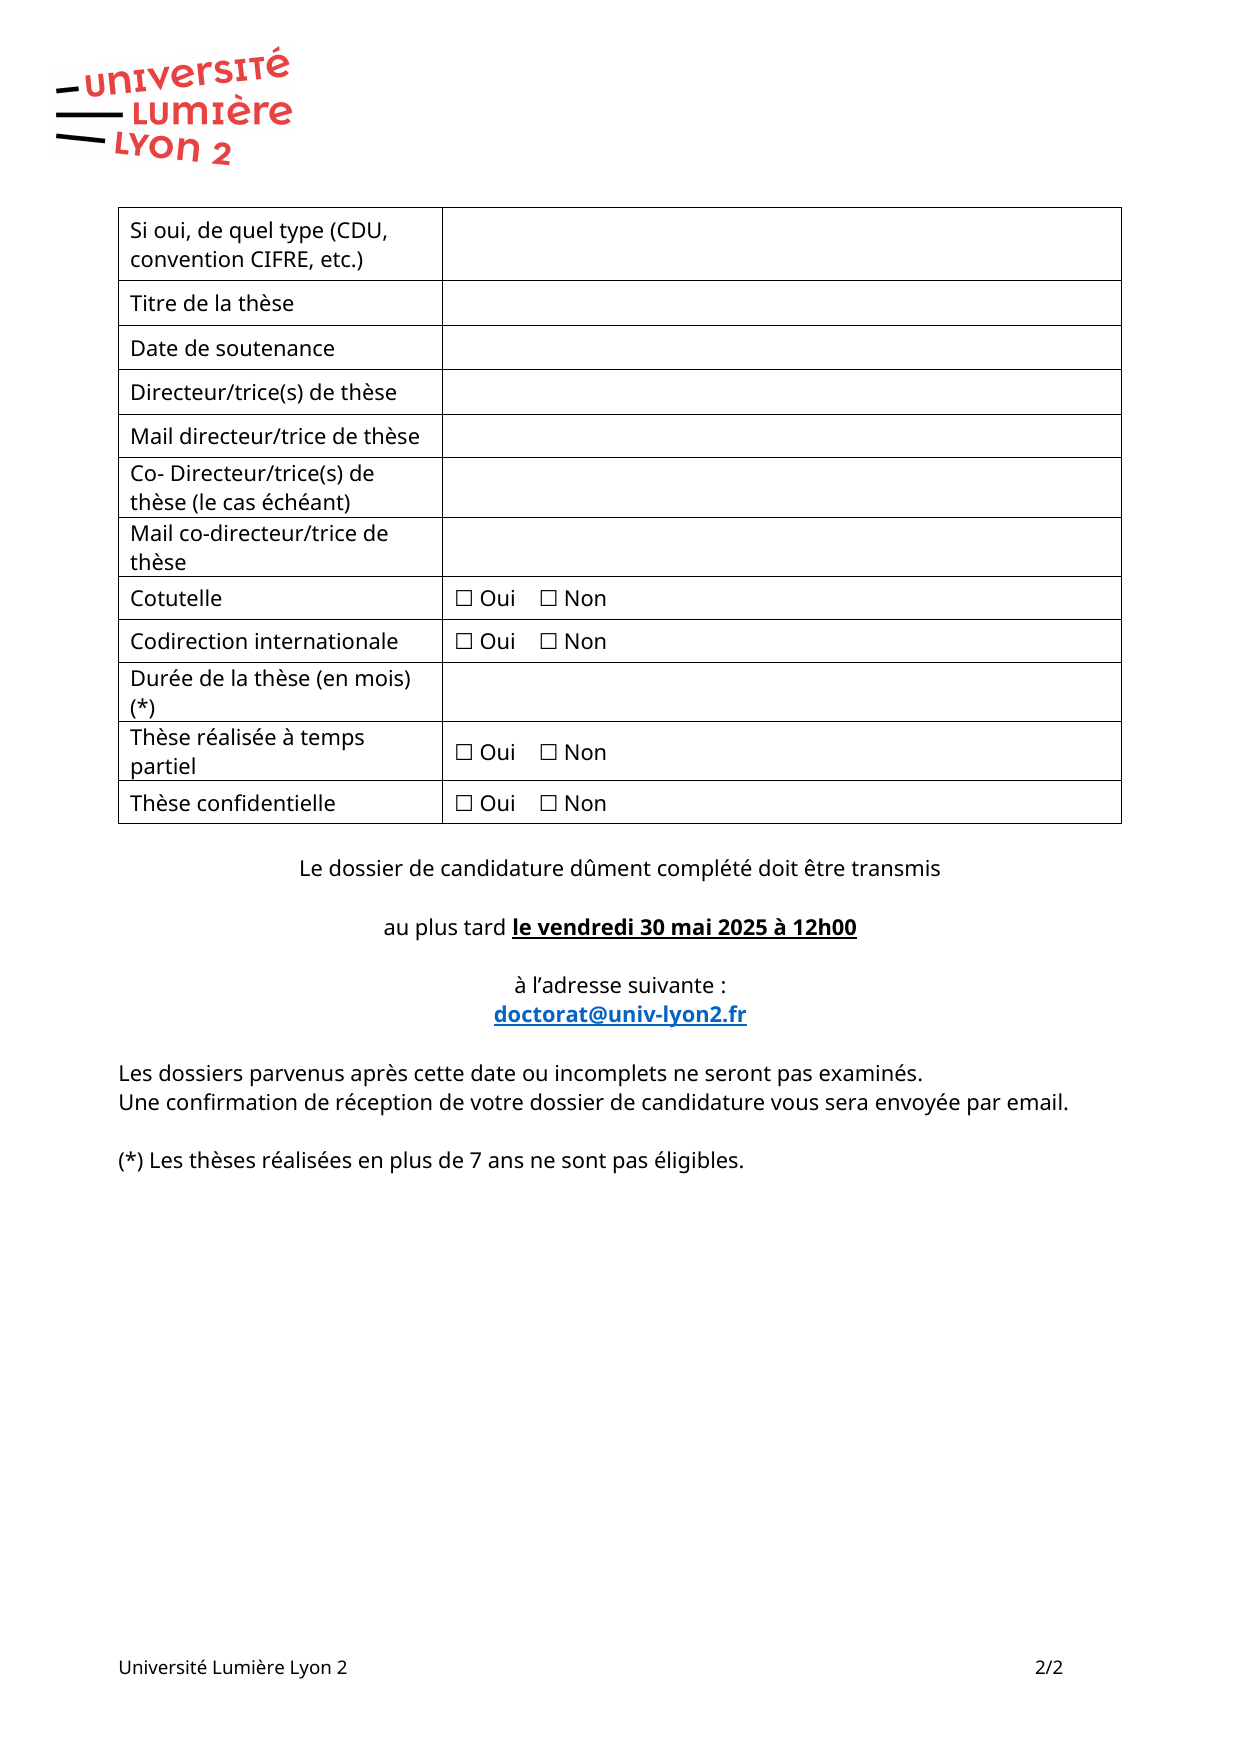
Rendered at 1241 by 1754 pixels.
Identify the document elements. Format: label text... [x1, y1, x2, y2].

table_cell Codirection internationale [119, 620, 442, 662]
text (*) Les thèses réalisées en plus de 7 ans ne sont pas éligibles. [118, 1145, 1122, 1174]
table_cell Mail co-directeur/trice de thèse [119, 518, 442, 576]
table_cell Thèse confidentielle [119, 781, 442, 823]
table_cell [443, 370, 1121, 414]
text Une confirmation de réception de votre dossier de candidature vous sera envoyée par email. [118, 1087, 1122, 1116]
text au plus tard le vendredi 30 mai 2025 à 12h00 [118, 912, 1122, 941]
table_cell [443, 458, 1121, 517]
table_cell Oui Non [443, 577, 1121, 619]
table_cell Durée de la thèse (en mois) (*) [119, 663, 442, 721]
text à l’adresse suivante : [118, 970, 1122, 999]
table_cell Oui Non [443, 722, 1121, 780]
table_cell Oui Non [443, 781, 1121, 823]
table_cell [443, 281, 1121, 325]
table_cell Oui Non [443, 620, 1121, 662]
table_cell Thèse réalisée à temps partiel [119, 722, 442, 780]
table_cell [443, 415, 1121, 457]
table_cell [443, 663, 1121, 721]
text Les dossiers parvenus après cette date ou incomplets ne seront pas examinés. [118, 1058, 1122, 1087]
table_cell [443, 518, 1121, 576]
text doctorat@univ-lyon2.fr [118, 999, 1122, 1028]
table_cell [443, 208, 1121, 280]
table_cell Si oui, de quel type (CDU, convention CIFRE, etc.) [119, 208, 442, 280]
table_cell Cotutelle [119, 577, 442, 619]
table_cell Date de soutenance [119, 326, 442, 369]
text Le dossier de candidature dûment complété doit être transmis [118, 853, 1122, 883]
table_cell Co- Directeur/trice(s) de thèse (le cas échéant) [119, 458, 442, 517]
table_cell Titre de la thèse [119, 281, 442, 325]
table_cell Directeur/trice(s) de thèse [119, 370, 442, 414]
table_cell Mail directeur/trice de thèse [119, 415, 442, 457]
picture [40, 30, 305, 186]
table_cell [443, 326, 1121, 369]
